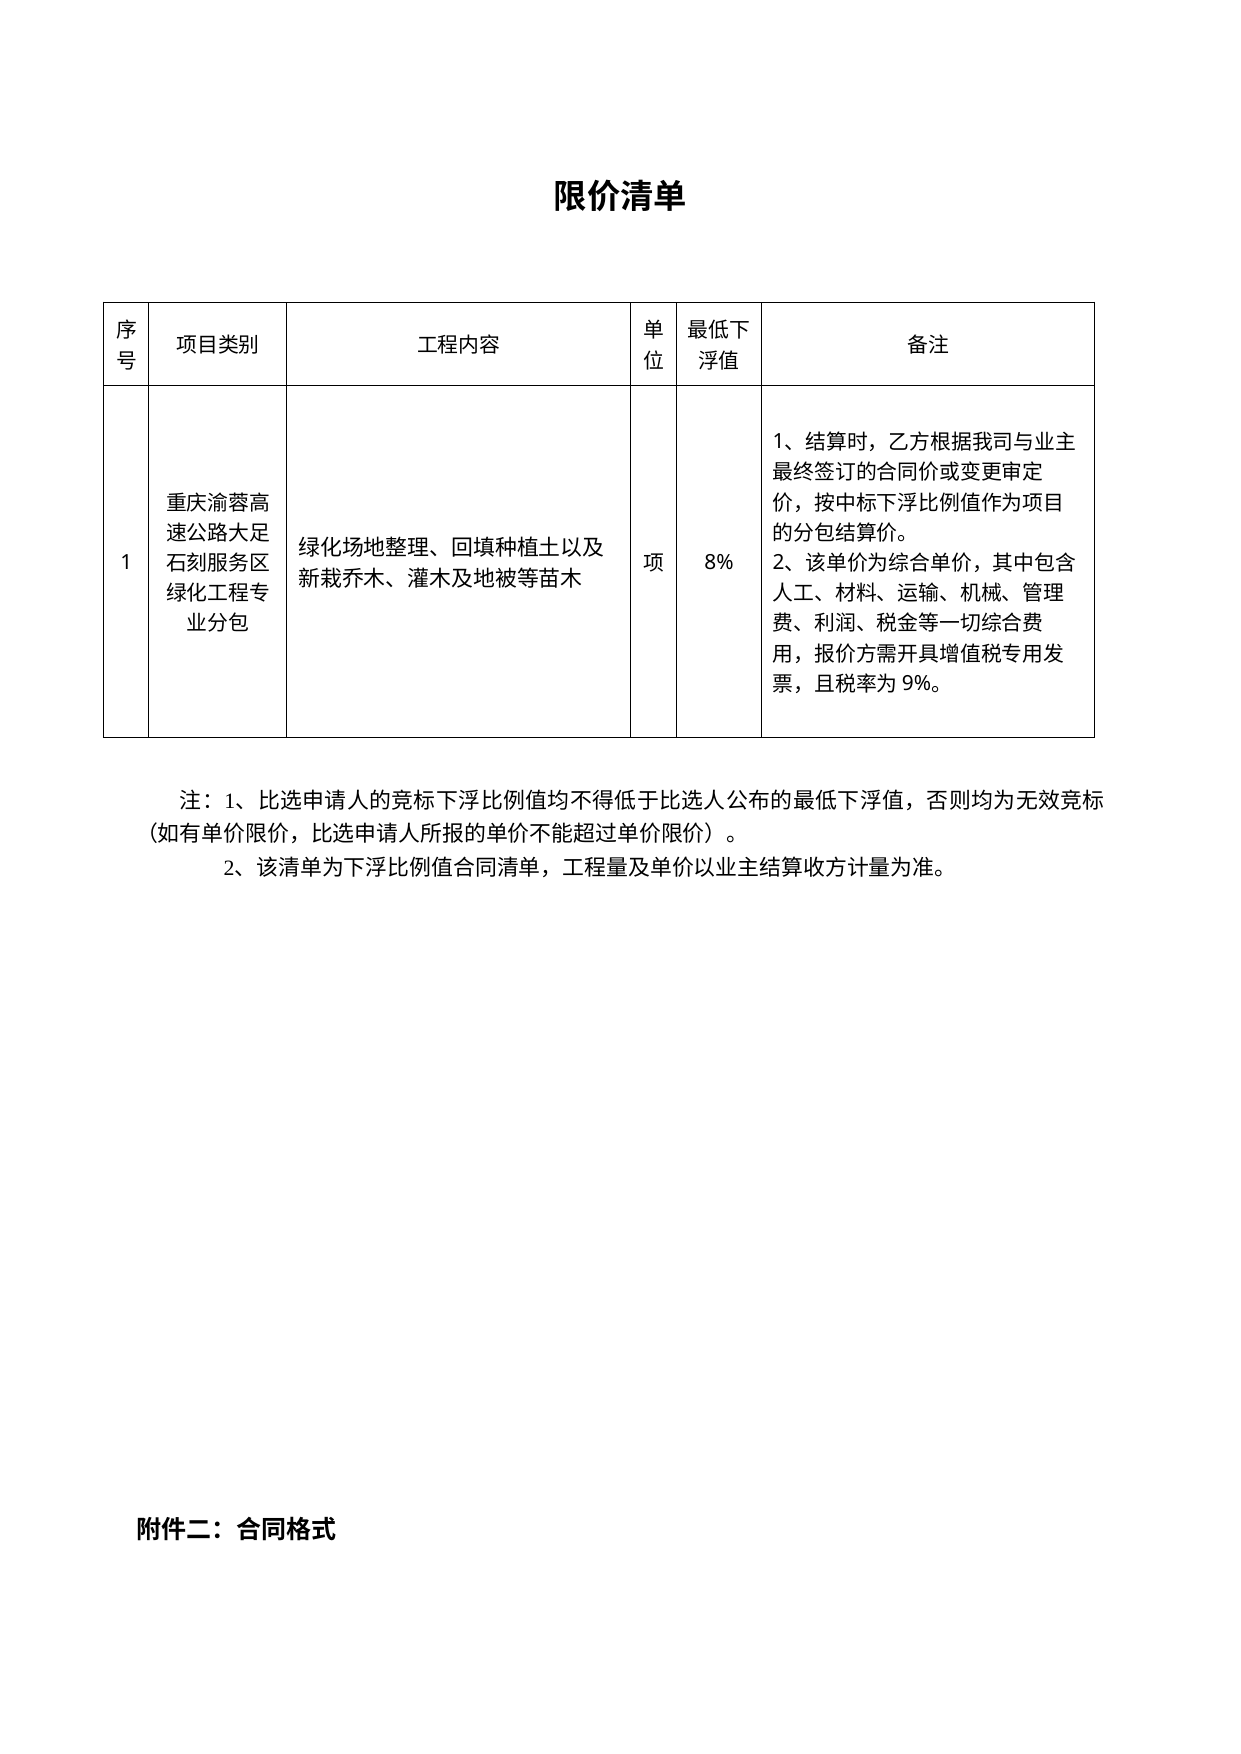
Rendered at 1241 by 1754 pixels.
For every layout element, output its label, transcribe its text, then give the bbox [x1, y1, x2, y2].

subtitle 2、该清单为下浮比例值合同清单，工程量及单价以业主结算收方计量为准。 [136, 849, 1104, 882]
table_header 备注 [762, 303, 1094, 385]
table_cell 1 [104, 386, 148, 737]
text 限价清单 [136, 162, 1104, 227]
text 注：1、比选申请人的竞标下浮比例值均不得低于比选人公布的最低下浮值，否则均为无效竞标（如有单价限价，比选申请人所报的单价不能超过单价限价）。 [136, 783, 1104, 848]
table_cell 1、结算时，乙方根据我司与业主最终签订的合同价或变更审定价，按中标下浮比例值作为项目的分包结算价。 2、该单价为综合单价，其中包含人工、材料、运输、机械、管理费、利润、税金等一切综合费用，报价方需开具增值税专用发票，且税率为9%。 [762, 386, 1094, 737]
table_cell 重庆渝蓉高速公路大足石刻服务区绿化工程专业分包 [149, 386, 286, 737]
table_header 序号 [104, 303, 148, 385]
table_header 项目类别 [149, 303, 286, 385]
table_header 最低下浮值 [677, 303, 761, 385]
table_header 工程内容 [287, 303, 630, 385]
table_cell 绿化场地整理、回填种植土以及新栽乔木、灌木及地被等苗木 [287, 386, 630, 737]
table_header 单位 [631, 303, 676, 385]
table_cell 项 [631, 386, 676, 737]
text 附件二：合同格式 [136, 1495, 1104, 1560]
table_cell 8% [677, 386, 761, 737]
